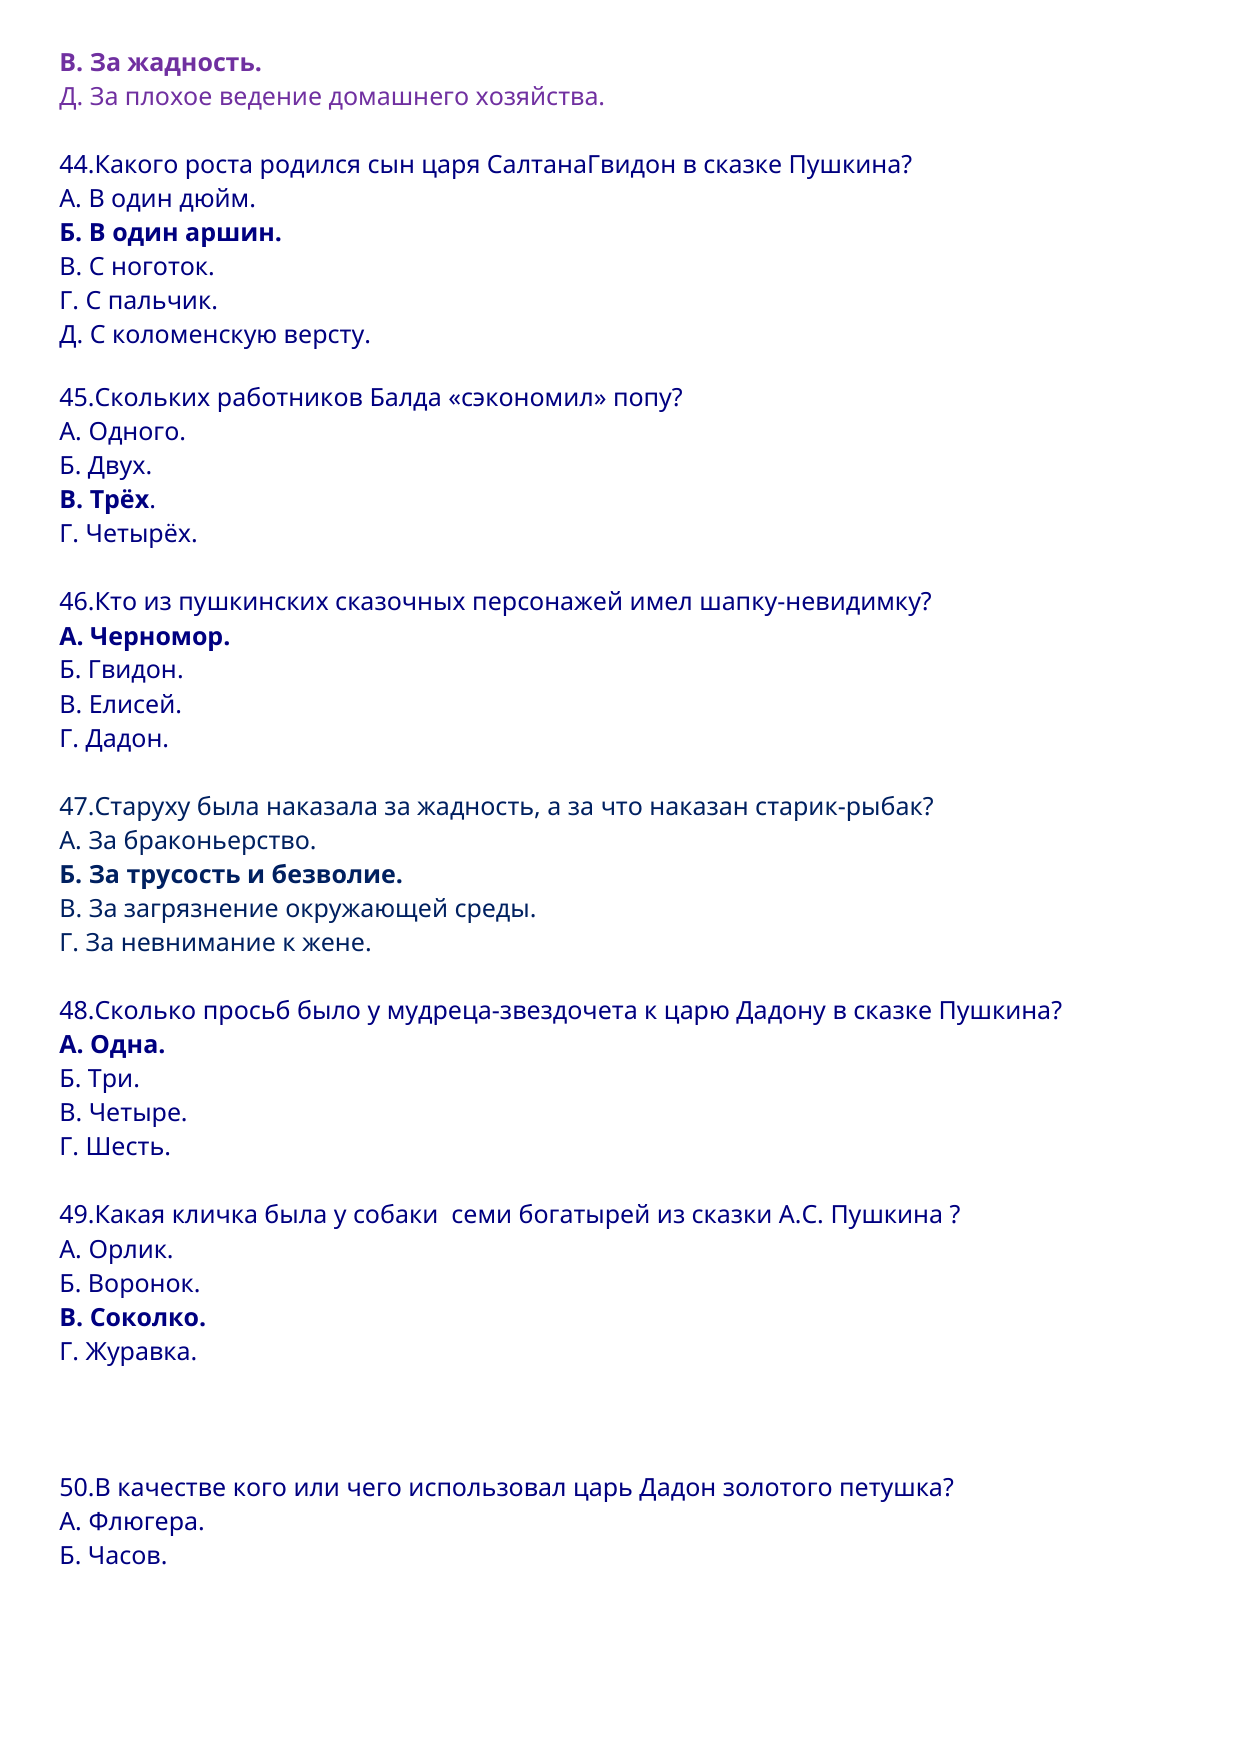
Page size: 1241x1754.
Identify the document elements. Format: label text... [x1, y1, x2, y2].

text 45.Скольких работников Балда «сэкономил» попу? А. Одного. Б. Двух. В. Трёх. Г. Четырёх. [59, 380, 1128, 550]
text 49.Какая кличка была у собаки семи богатырей из сказки А.С. Пушкина ? А. Орлик. Б. Воронок. В. Соколко. Г. Журавка. [59, 1197, 1128, 1367]
text 46.Кто из пушкинских сказочных персонажей имел шапку-невидимку? А. Черномор. Б. Гвидон. В. Елисей. Г. Дадон. [59, 584, 1128, 754]
text 48.Сколько просьб было у мудреца-звездочета к царю Дадону в сказке Пушкина? А. Одна. Б. Три. В. Четыре. Г. Шесть. [59, 993, 1128, 1163]
text 47.Старуху была наказала за жадность, а за что наказан старик-рыбак? А. За браконьерство. Б. За трусость и безволие. В. За загрязнение окружающей среды. Г. За невнимание к жене. [59, 788, 1128, 959]
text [59, 44, 1128, 380]
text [59, 1470, 1128, 1572]
